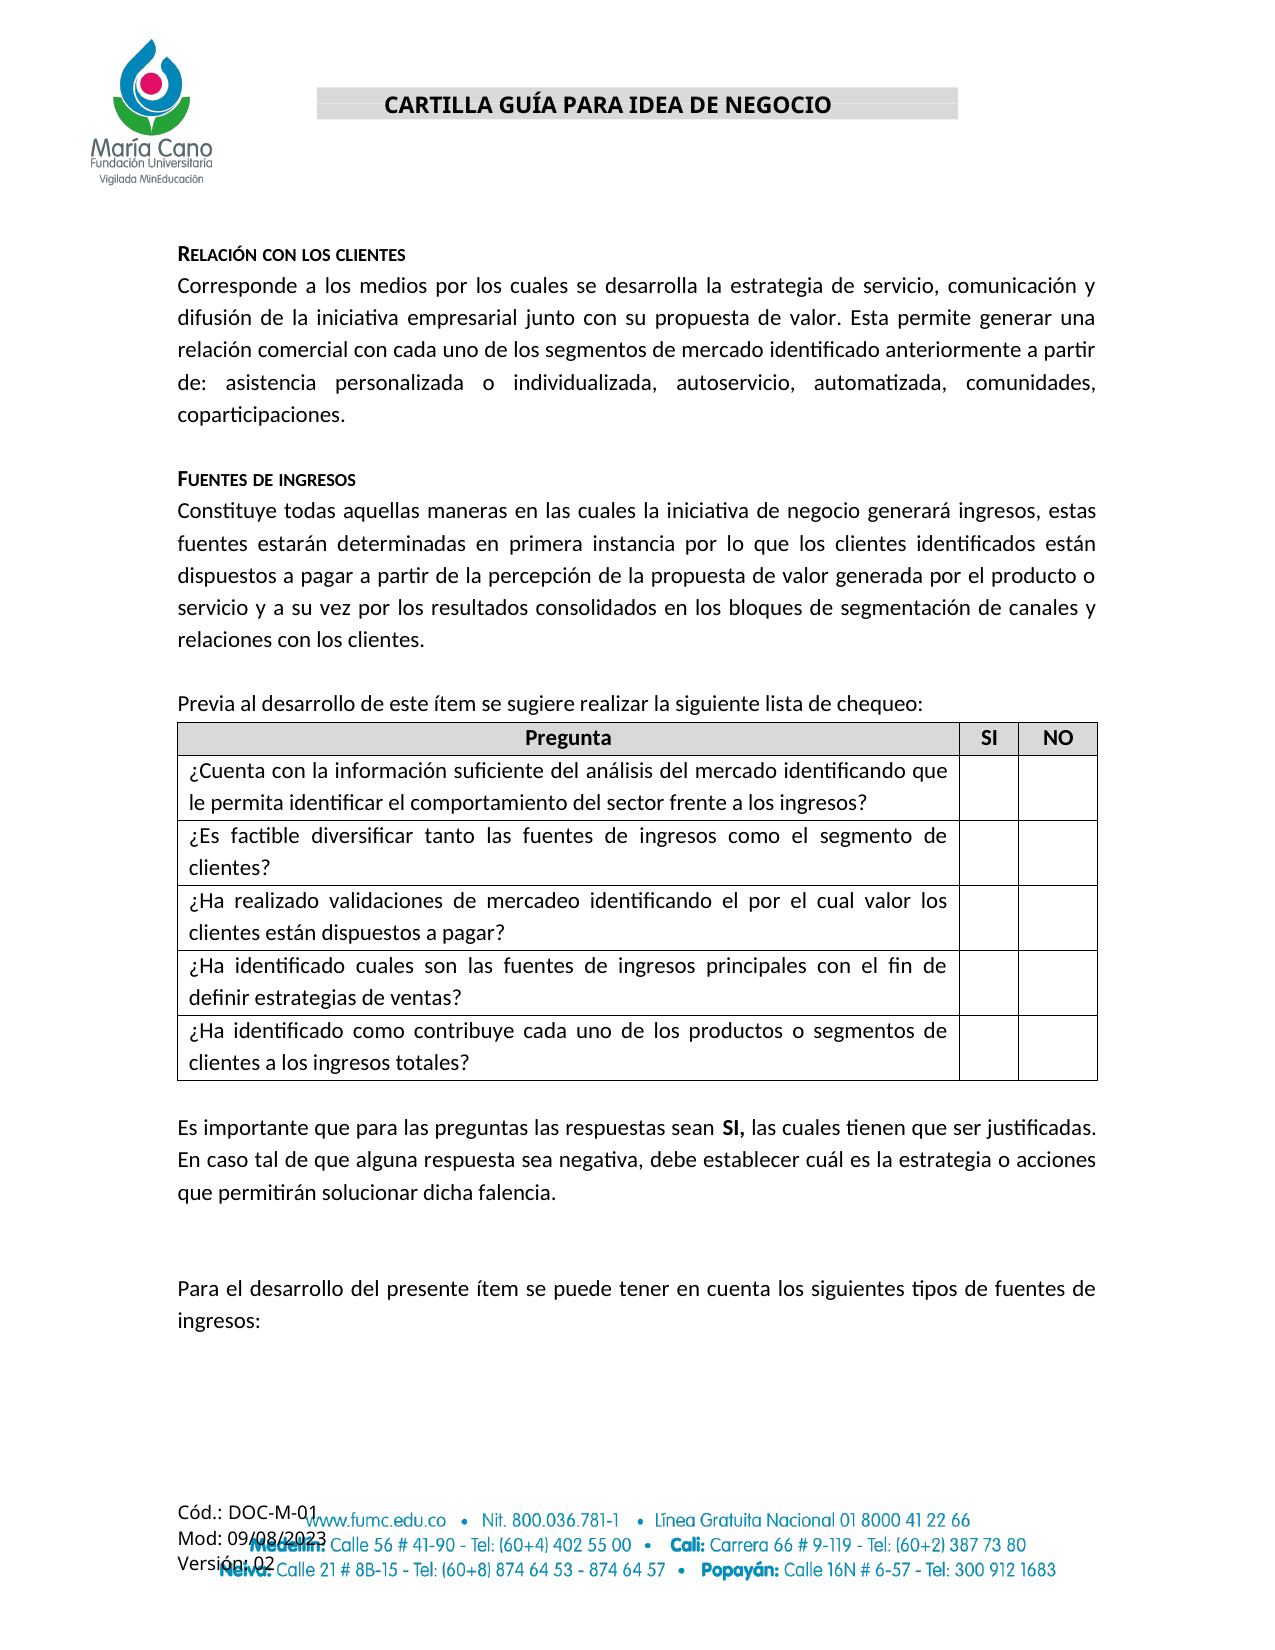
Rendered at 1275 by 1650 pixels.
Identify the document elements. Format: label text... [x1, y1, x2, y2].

table_header NO [1019, 723, 1097, 755]
table_cell [960, 821, 1018, 885]
table_header SI [960, 723, 1018, 755]
table_cell [1019, 1016, 1097, 1080]
table_cell [960, 951, 1018, 1015]
table_cell [1019, 756, 1097, 820]
table_cell [1019, 886, 1097, 950]
list Para el desarrollo del presente ítem se puede tener en cuenta los siguientes tipos de fuentes de ingresos: [177, 1274, 1098, 1334]
table_cell ¿Ha identificado cuales son las fuentes de ingresos principales con el fin de definir estrategias de ventas? [178, 951, 959, 1015]
picture [74, 35, 229, 190]
table_cell ¿Ha identificado como contribuye cada uno de los productos o segmentos de clientes a los ingresos totales? [178, 1016, 959, 1080]
picture [218, 1501, 1057, 1590]
list Es importante que para las preguntas las respuestas sean SI, las cuales tienen que ser justificadas. En caso tal de que alguna respuesta sea negativa, debe establecer cuál es la estrategia o acciones que permitirán solucionar dicha falencia. [177, 1113, 1098, 1206]
table_cell [1019, 821, 1097, 885]
subtitle Fuentes de ingresos [177, 464, 1098, 492]
table_cell ¿Es factible diversificar tanto las fuentes de ingresos como el segmento de clientes? [178, 821, 959, 885]
table_cell [960, 1016, 1018, 1080]
table_cell [960, 886, 1018, 950]
table_cell [1019, 951, 1097, 1015]
text Previa al desarrollo de este ítem se sugiere realizar la siguiente lista de chequeo: [177, 689, 1098, 718]
table_cell [960, 756, 1018, 820]
subtitle Relación con los clientes [177, 239, 1098, 267]
table_cell ¿Ha realizado validaciones de mercadeo identificando el por el cual valor los clientes están dispuestos a pagar? [178, 886, 959, 950]
table_cell ¿Cuenta con la información suficiente del análisis del mercado identificando que le permita identificar el comportamiento del sector frente a los ingresos? [178, 756, 959, 820]
list Constituye todas aquellas maneras en las cuales la iniciativa de negocio generará ingresos, estas fuentes estarán determinadas en primera instancia por lo que los clientes identificados están dispuestos a pagar a partir de la percepción de la propuesta de valor generada por el producto o servicio y a su vez por los resultados consolidados en los bloques de segmentación de canales y relaciones con los clientes. [177, 496, 1098, 653]
list Corresponde a los medios por los cuales se desarrolla la estrategia de servicio, comunicación y difusión de la iniciativa empresarial junto con su propuesta de valor. Esta permite generar una relación comercial con cada uno de los segmentos de mercado identificado anteriormente a partir de: asistencia personalizada o individualizada, autoservicio, automatizada, comunidades, coparticipaciones. [177, 271, 1098, 428]
table_header Pregunta [178, 723, 959, 755]
